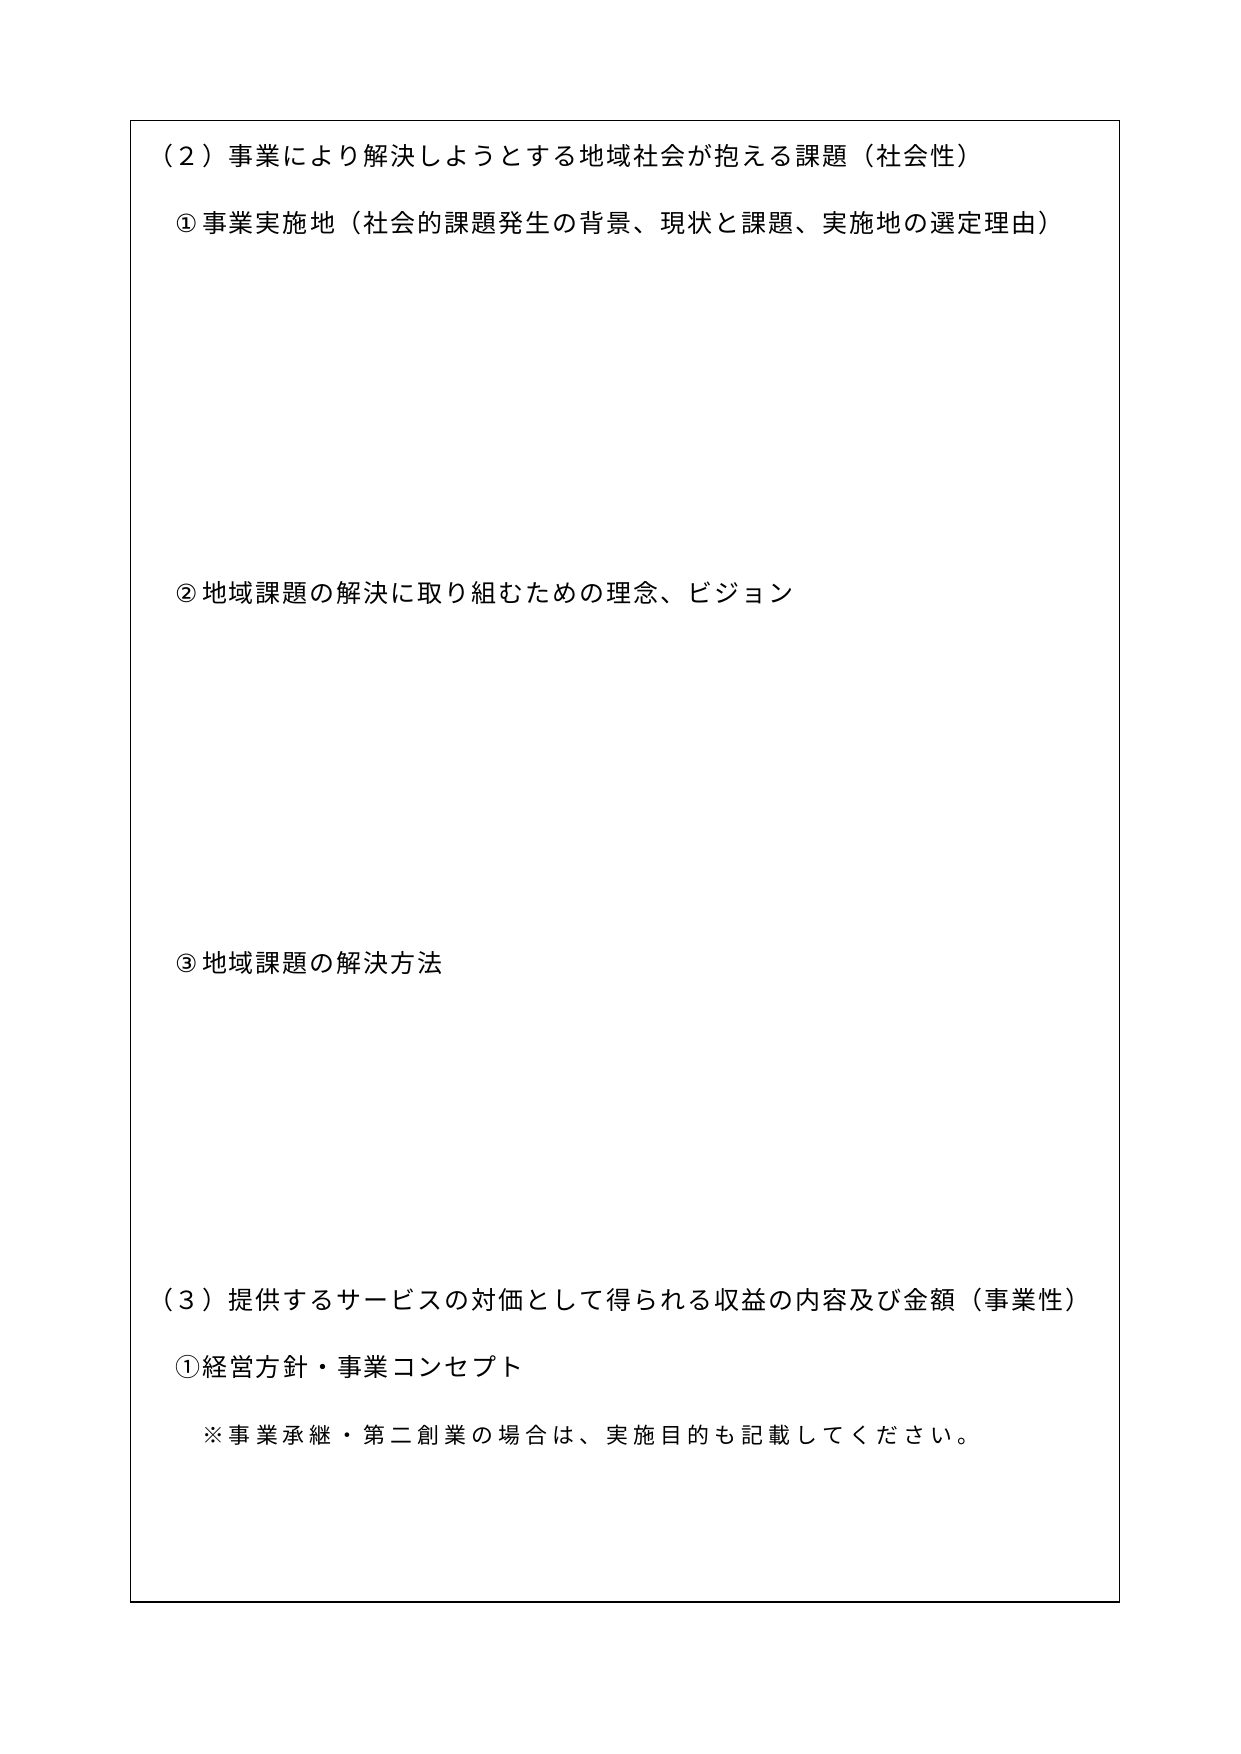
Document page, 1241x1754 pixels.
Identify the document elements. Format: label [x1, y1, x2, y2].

table_cell [131, 121, 1119, 1601]
